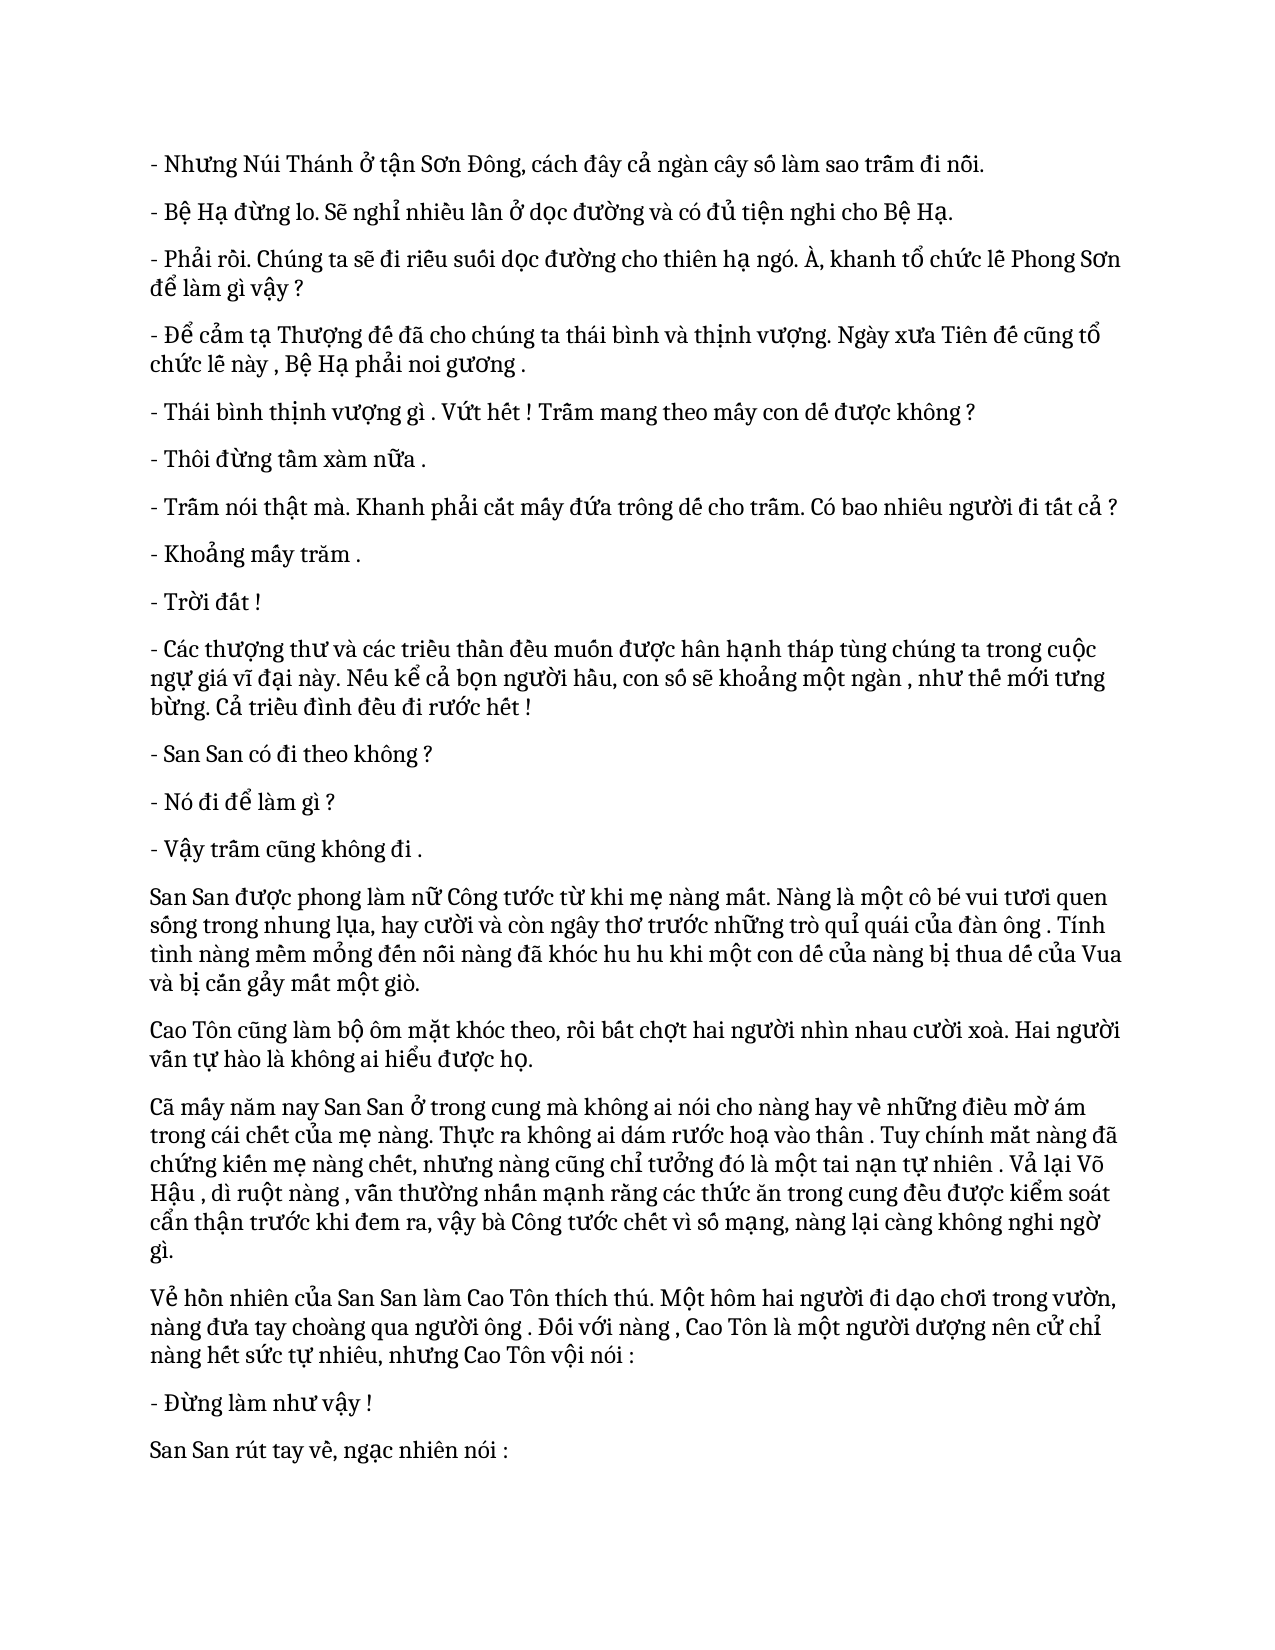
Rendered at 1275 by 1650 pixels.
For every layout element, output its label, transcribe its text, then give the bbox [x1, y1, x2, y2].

text - Phải rồi. Chúng ta sẽ đi riễu suối dọc đường cho thiên hạ ngó. À, khanh tổ chức lễ Phong Sơn để làm gì vậy ? [150, 245, 1125, 302]
text - Thôi đừng tầm xàm nữa . [150, 445, 1125, 474]
text - Đừng làm như vậy ! [150, 1389, 1125, 1417]
text - Thái bình thịnh vượng gì . Vứt hết ! Trẫm mang theo mấy con dế được không ? [150, 397, 1125, 426]
text San San rút tay về, ngạc nhiên nói : [150, 1436, 1125, 1465]
text Vẻ hồn nhiên của San San làm Cao Tôn thích thú. Một hôm hai người đi dạo chơi trong vườn, nàng đưa tay choàng qua người ông . Đối với nàng , Cao Tôn là một người dượng nên cử chỉ nàng hết sức tự nhiêu, nhưng Cao Tôn vội nói : [150, 1284, 1125, 1370]
text - Trời đất ! [150, 587, 1125, 616]
text - Để cảm tạ Thượng đế đã cho chúng ta thái bình và thịnh vượng. Ngày xưa Tiên đế cũng tổ chức lễ này , Bệ Hạ phải noi gương . [150, 321, 1125, 379]
text - Vậy trẫm cũng không đi . [150, 835, 1125, 864]
text - Nhưng Núi Thánh ở tận Sơn Đông, cách đây cả ngàn cây số làm sao trẫm đi nỗi. [150, 150, 1125, 179]
text - Các thượng thư và các triều thần đều muốn được hân hạnh tháp tùng chúng ta trong cuộc ngự giá vĩ đại này. Nếu kể cả bọn người hầu, con số sẽ khoảng một ngàn , như thế mới tưng bừng. Cả triều đình đều đi rước hết ! [150, 635, 1125, 721]
text - Trẫm nói thật mà. Khanh phải cắt mấy đứa trông dế cho trẫm. Có bao nhiêu người đi tất cả ? [150, 492, 1125, 521]
text - Khoảng mấy trăm . [150, 540, 1125, 569]
text Cã mấy năm nay San San ở trong cung mà không ai nói cho nàng hay về những điều mờ ám trong cái chết của mẹ nàng. Thực ra không ai dám rước hoạ vào thân . Tuy chính mắt nàng đã chứng kiến mẹ nàng chết, nhưng nàng cũng chỉ tưởng đó là một tai nạn tự nhiên . Vả lại Võ Hậu , dì ruột nàng , vẫn thường nhấn mạnh rằng các thức ăn trong cung đều được kiểm soát cẩn thận trước khi đem ra, vậy bà Công tước chết vì số mạng, nàng lại càng không nghi ngờ gì. [150, 1092, 1125, 1265]
text Cao Tôn cũng làm bộ ôm mặt khóc theo, rồi bất chợt hai người nhìn nhau cười xoà. Hai người vẫn tự hào là không ai hiểu được họ. [150, 1016, 1125, 1074]
text - Nó đi để làm gì ? [150, 787, 1125, 816]
text - San San có đi theo không ? [150, 740, 1125, 769]
text San San được phong làm nữ Công tước từ khi mẹ nàng mất. Nàng là một cô bé vui tươi quen sống trong nhung lụa, hay cười và còn ngây thơ trước những trò quỉ quái của đàn ông . Tính tình nàng mềm mỏng đến nỗi nàng đã khóc hu hu khi một con dế của nàng bị thua dế của Vua và bị cắn gảy mất một giò. [150, 882, 1125, 997]
text - Bệ Hạ đừng lo. Sẽ nghỉ nhiều lần ở dọc đường và có đủ tiện nghi cho Bệ Hạ. [150, 197, 1125, 226]
